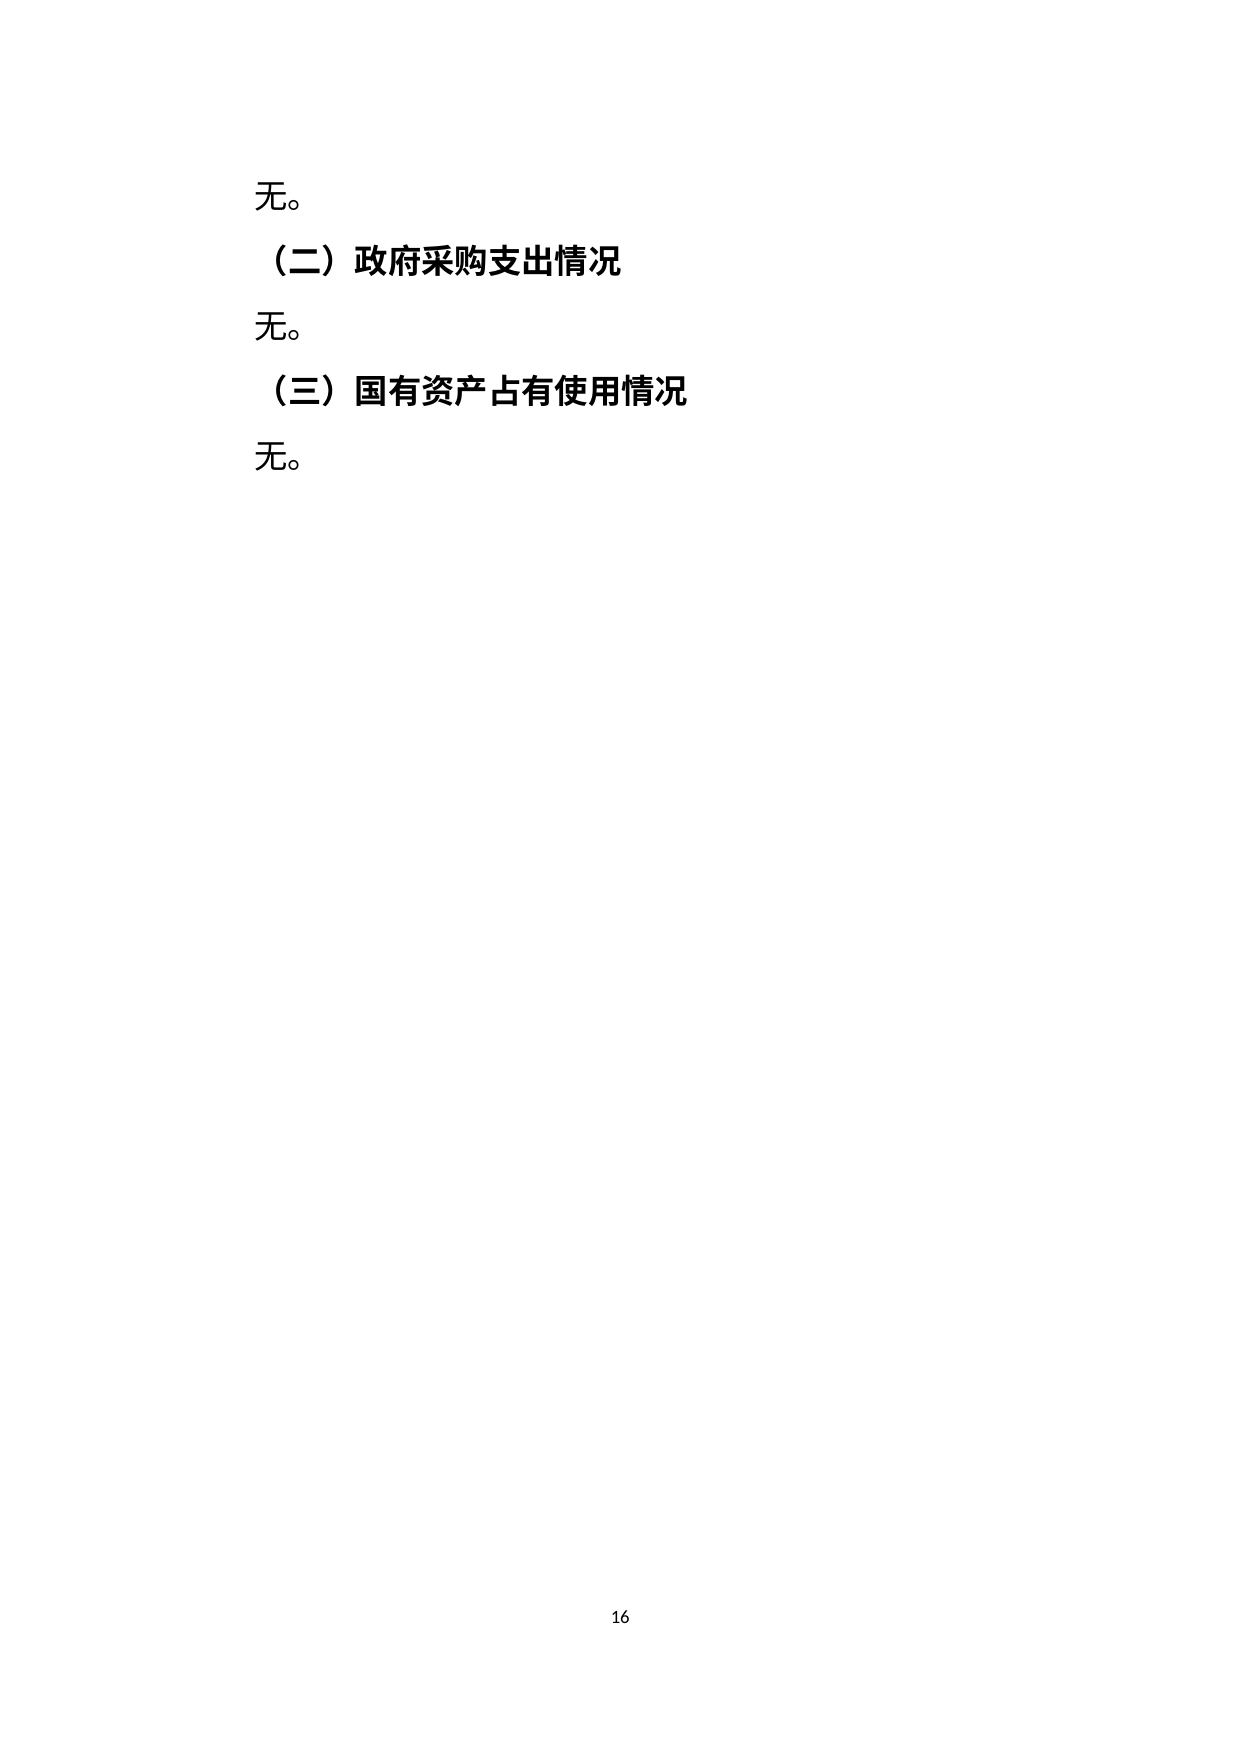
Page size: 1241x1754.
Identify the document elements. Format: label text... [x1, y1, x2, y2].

text （二）政府采购支出情况 [187, 227, 1053, 292]
text 无。 [187, 162, 1053, 227]
text 无。 [187, 422, 1053, 487]
text （三）国有资产占有使用情况 [187, 357, 1053, 422]
text 无。 [187, 292, 1053, 357]
